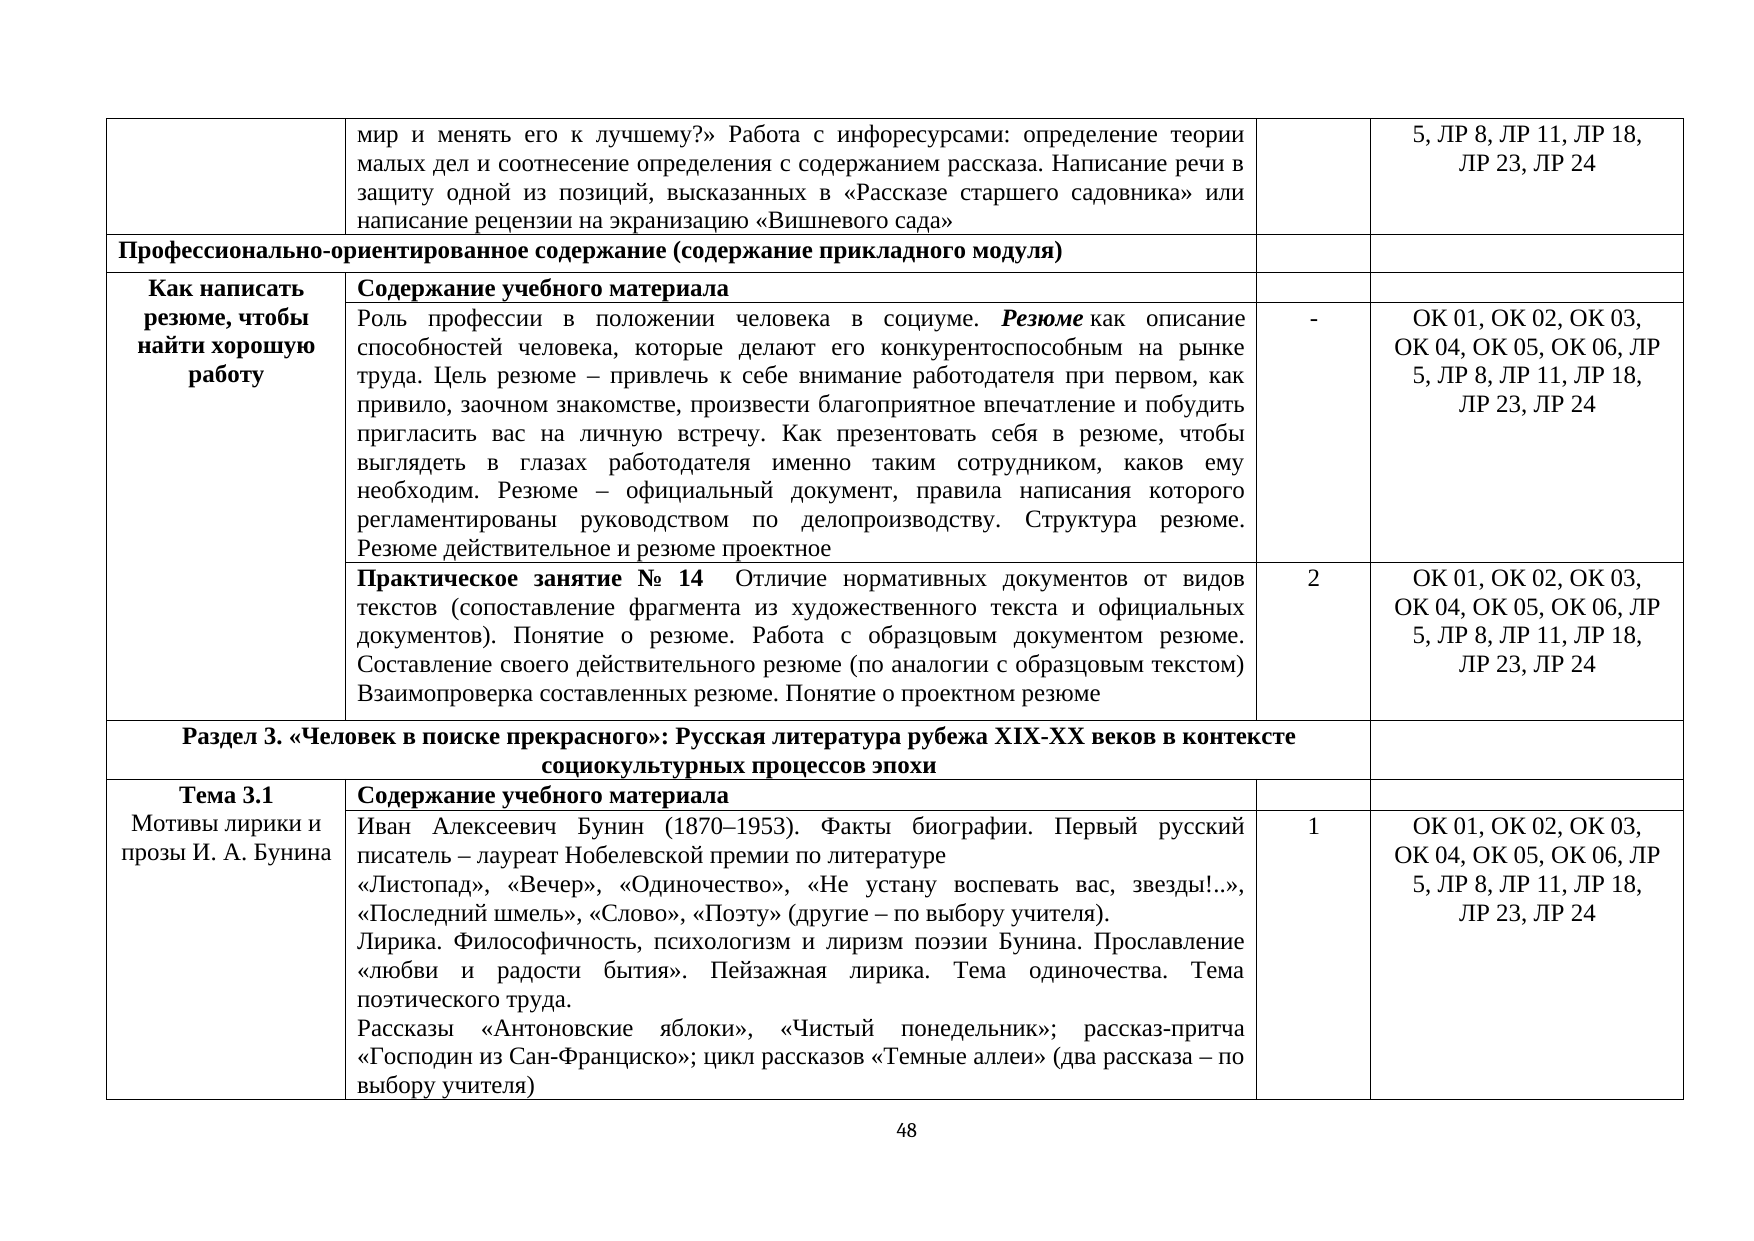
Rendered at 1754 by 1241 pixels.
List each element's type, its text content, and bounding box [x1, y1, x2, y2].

table_cell Содержание учебного материала [346, 780, 1256, 810]
table_cell [1371, 235, 1683, 272]
table_cell ОК 01, ОК 02, ОК 03, ОК 04, ОК 05, ОК 06, ЛР 5, ЛР 8, ЛР 11, ЛР 18, ЛР 23, ЛР 24 [1371, 563, 1683, 720]
table_cell Профессионально-ориентированное содержание (содержание прикладного модуля) [107, 235, 1256, 272]
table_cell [346, 811, 1256, 1099]
table_cell Раздел 3. «Человек в поиске прекрасного»: Русская литература рубежа XIХ-ХХ веков в контексте социокультурных процессов эпохи [107, 721, 1370, 779]
table_cell [1257, 780, 1370, 810]
table_cell 2 [1257, 563, 1370, 720]
table_cell - [1257, 303, 1370, 562]
table_cell [1371, 780, 1683, 810]
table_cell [346, 119, 1256, 234]
table_cell Практическое занятие № 14 Отличие нормативных документов от видов текстов (сопоставление фрагмента из художественного текста и официальных документов). Понятие о резюме. Работа с образцовым документом резюме. Составление своего действительного резюме (по аналогии с образцовым текстом) Взаимопроверка составленных резюме. Понятие о проектном резюме [346, 563, 1256, 720]
table_cell [1371, 721, 1683, 779]
table_cell Содержание учебного материала [346, 273, 1256, 302]
table_cell 2 [1257, 119, 1370, 234]
table_cell Роль профессии в положении человека в социуме. Резюме как описание способностей человека, которые делают его конкурентоспособным на рынке труда. Цель резюме – привлечь к себе внимание работодателя при первом, как привило, заочном знакомстве, произвести благоприятное впечатление и побудить пригласить вас на личную встречу. Как презентовать себя в резюме, чтобы выглядеть в глазах работодателя именно таким сотрудником, каков ему необходим. Резюме – официальный документ, правила написания которого регламентированы руководством по делопроизводству. Структура резюме. Резюме действительное и резюме проектное [346, 303, 1256, 562]
table_cell Тема 3.1 Мотивы лирики и прозы И. А. Бунина [107, 780, 345, 1099]
table_cell [1257, 235, 1370, 272]
table_cell ОК 01, ОК 02, ОК 03, ОК 04, ОК 05, ОК 06, ЛР 5, ЛР 8, ЛР 11, ЛР 18, ЛР 23, ЛР 24 [1371, 303, 1683, 562]
table_cell [1257, 273, 1370, 302]
table_cell 1 [1257, 811, 1370, 1099]
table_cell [1371, 119, 1683, 234]
table_cell Как написать резюме, чтобы найти хорошую работу [107, 273, 345, 720]
table_cell [1371, 273, 1683, 302]
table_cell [1371, 811, 1683, 1099]
